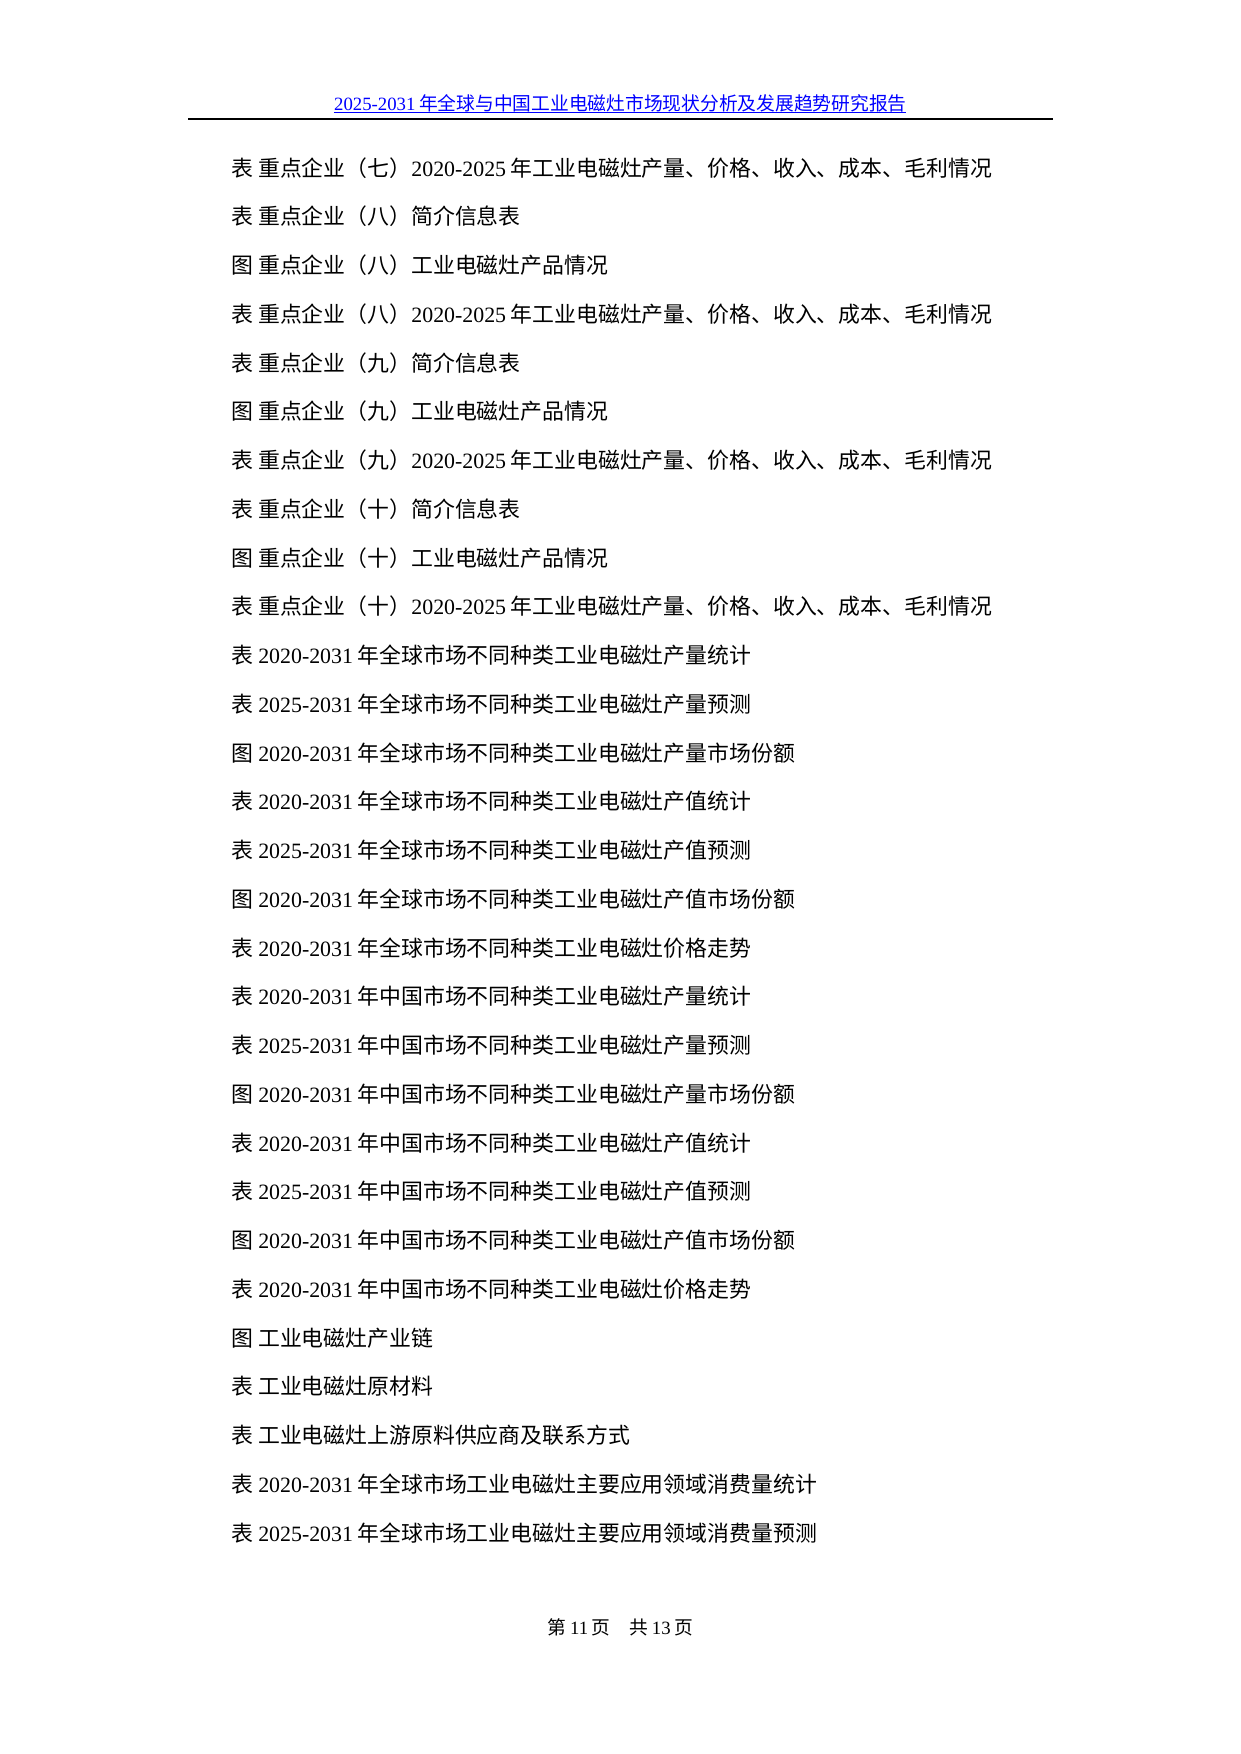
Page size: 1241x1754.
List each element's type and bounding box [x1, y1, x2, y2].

text [187, 150, 1053, 1548]
